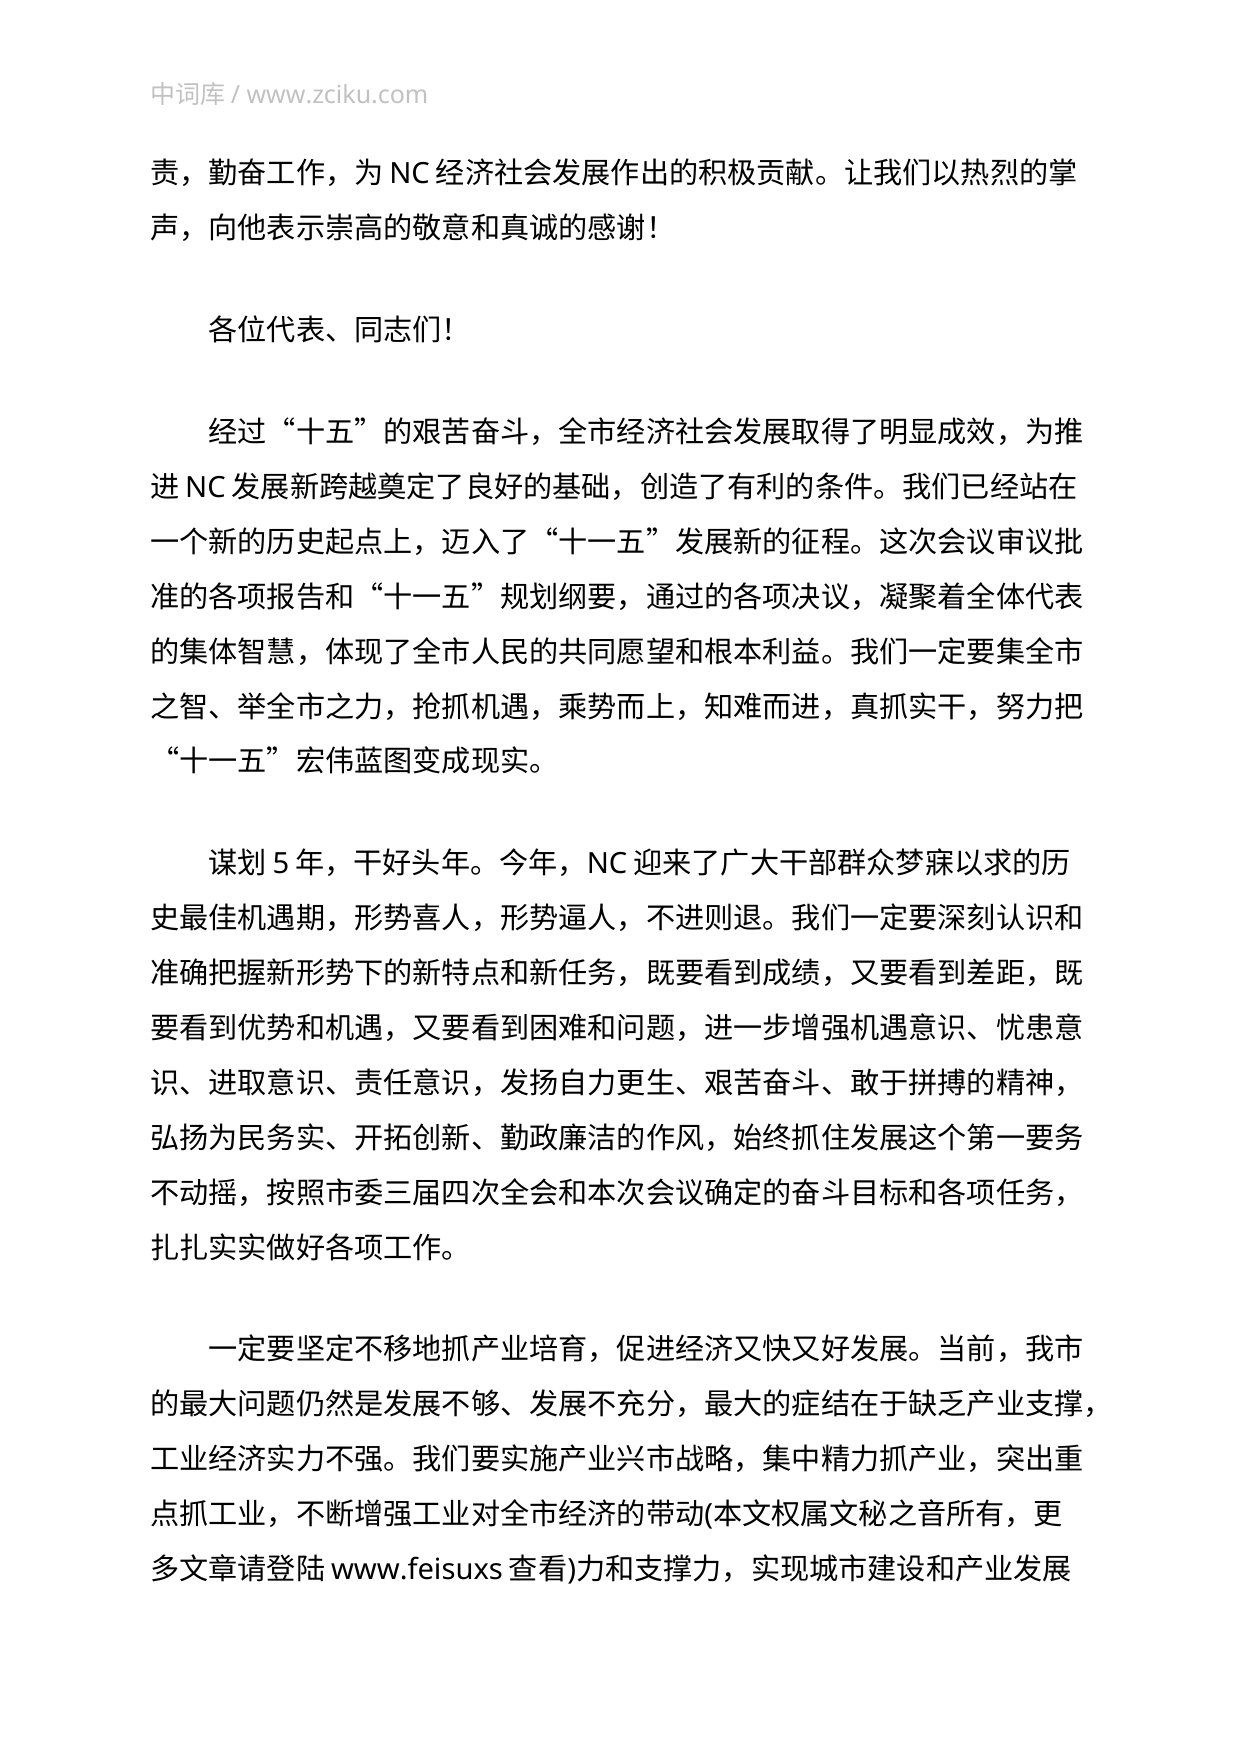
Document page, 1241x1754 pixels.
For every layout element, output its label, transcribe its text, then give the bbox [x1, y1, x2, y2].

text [150, 150, 1090, 247]
text 经过“十五”的艰苦奋斗，全市经济社会发展取得了明显成效，为推进NC发展新跨越奠定了良好的基础，创造了有利的条件。我们已经站在一个新的历史起点上，迈入了“十一五”发展新的征程。这次会议审议批准的各项报告和“十一五”规划纲要，通过的各项决议，凝聚着全体代表的集体智慧，体现了全市人民的共同愿望和根本利益。我们一定要集全市之智、举全市之力，抢抓机遇，乘势而上，知难而进，真抓实干，努力把“十一五”宏伟蓝图变成现实。 [150, 408, 1090, 780]
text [150, 1326, 1090, 1588]
text 谋划5年，干好头年。今年，NC迎来了广大干部群众梦寐以求的历史最佳机遇期，形势喜人，形势逼人，不进则退。我们一定要深刻认识和准确把握新形势下的新特点和新任务，既要看到成绩，又要看到差距，既要看到优势和机遇，又要看到困难和问题，进一步增强机遇意识、忧患意识、进取意识、责任意识，发扬自力更生、艰苦奋斗、敢于拼搏的精神，弘扬为民务实、开拓创新、勤政廉洁的作风，始终抓住发展这个第一要务不动摇，按照市委三届四次全会和本次会议确定的奋斗目标和各项任务，扎扎实实做好各项工作。 [150, 840, 1090, 1266]
text 各位代表、同志们！ [150, 307, 1090, 349]
